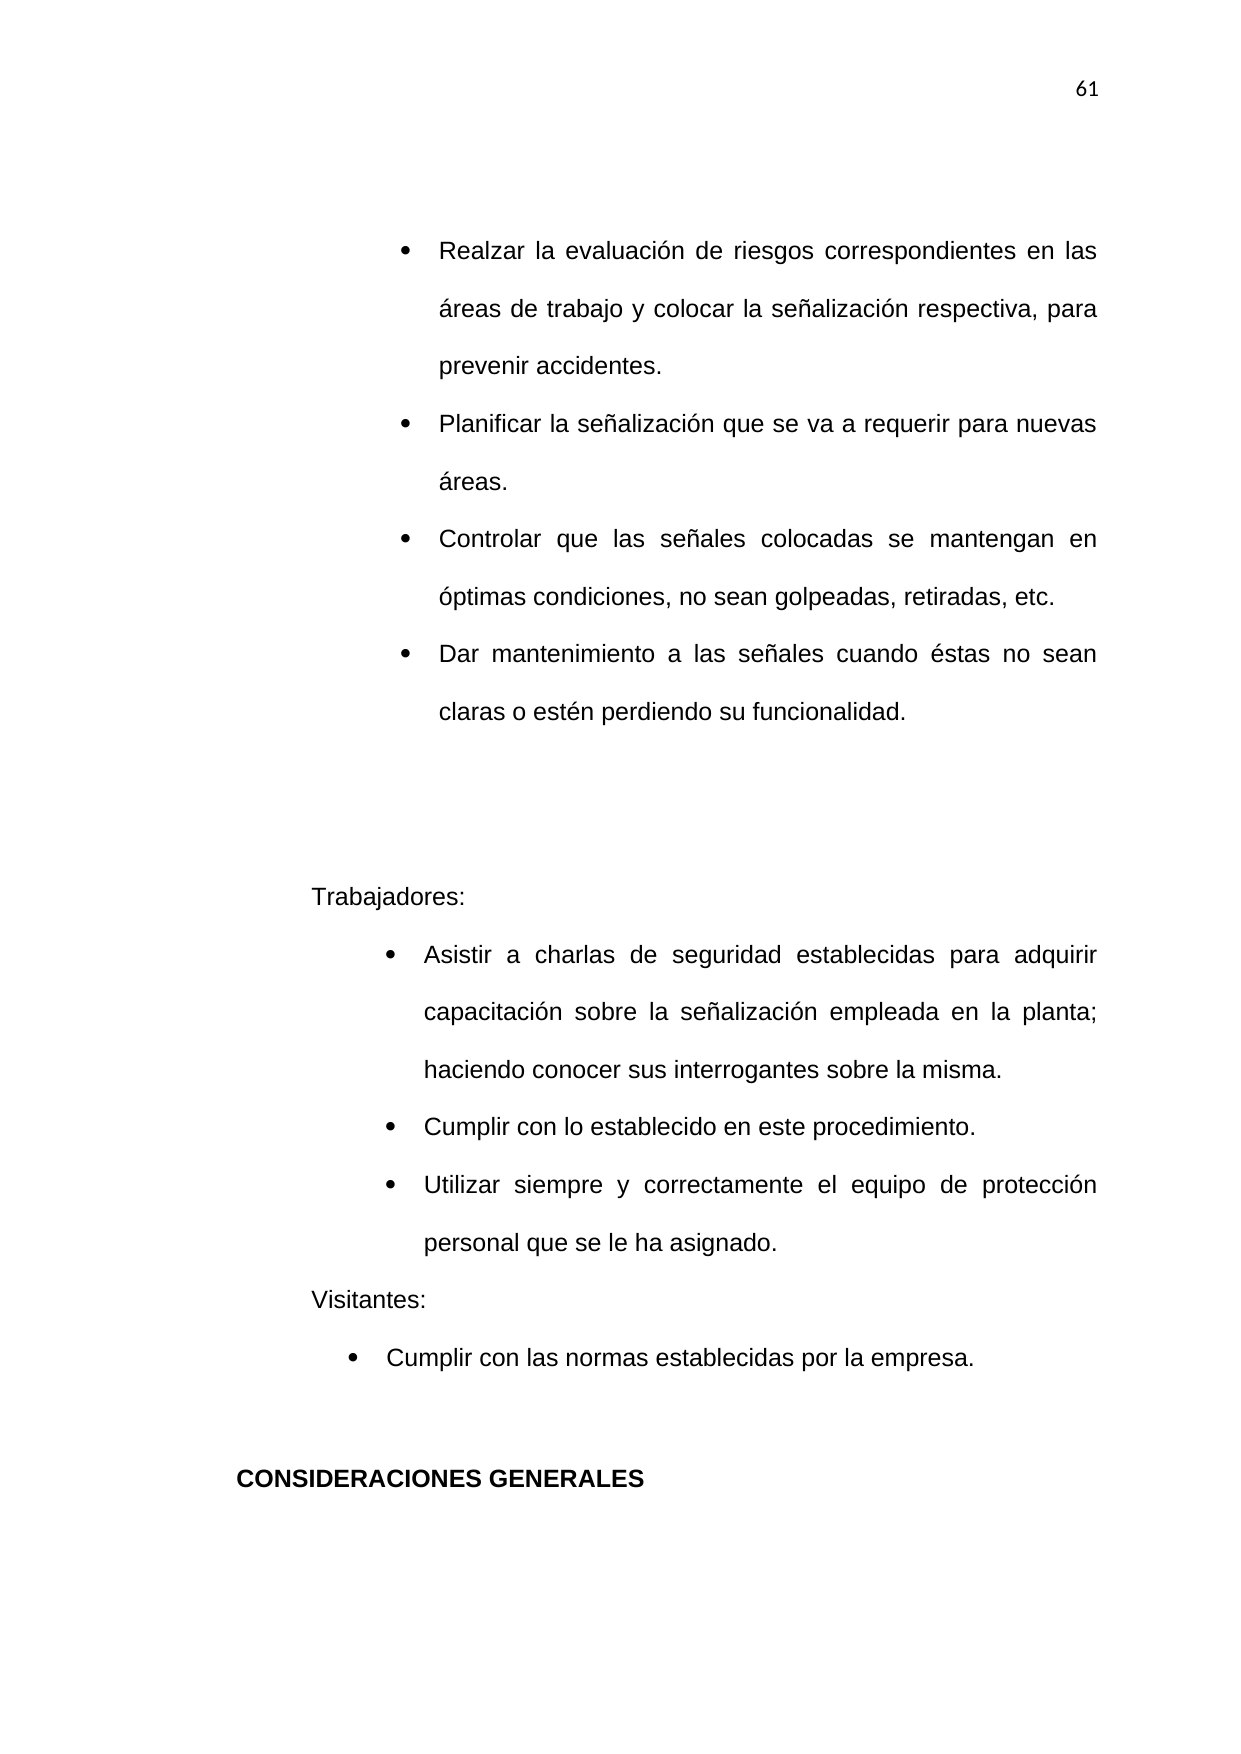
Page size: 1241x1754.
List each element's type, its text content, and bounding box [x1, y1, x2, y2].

list Planificar la señalización que se va a requerir para nuevas áreas. [401, 409, 1098, 495]
list Realzar la evaluación de riesgos correspondientes en las áreas de trabajo y colocar la señalización respectiva, para prevenir accidentes. [401, 236, 1098, 380]
list Dar mantenimiento a las señales cuando éstas no sean claras o estén perdiendo su funcionalidad. [401, 639, 1098, 725]
list Controlar que las señales colocadas se mantengan en óptimas condiciones, no sean golpeadas, retiradas, etc. [401, 524, 1098, 610]
list Trabajadores: [311, 882, 1098, 911]
list Visitantes: [311, 1285, 1098, 1314]
list Cumplir con las normas establecidas por la empresa. [349, 1342, 1098, 1371]
list Asistir a charlas de seguridad establecidas para adquirir capacitación sobre la señalización empleada en la planta; haciendo conocer sus interrogantes sobre la misma. [386, 939, 1098, 1083]
text CONSIDERACIONES GENERALES [236, 1464, 1098, 1493]
list Utilizar siempre y correctamente el equipo de protección personal que se le ha asignado. [386, 1170, 1098, 1256]
list Cumplir con lo establecido en este procedimiento. [386, 1112, 1098, 1141]
